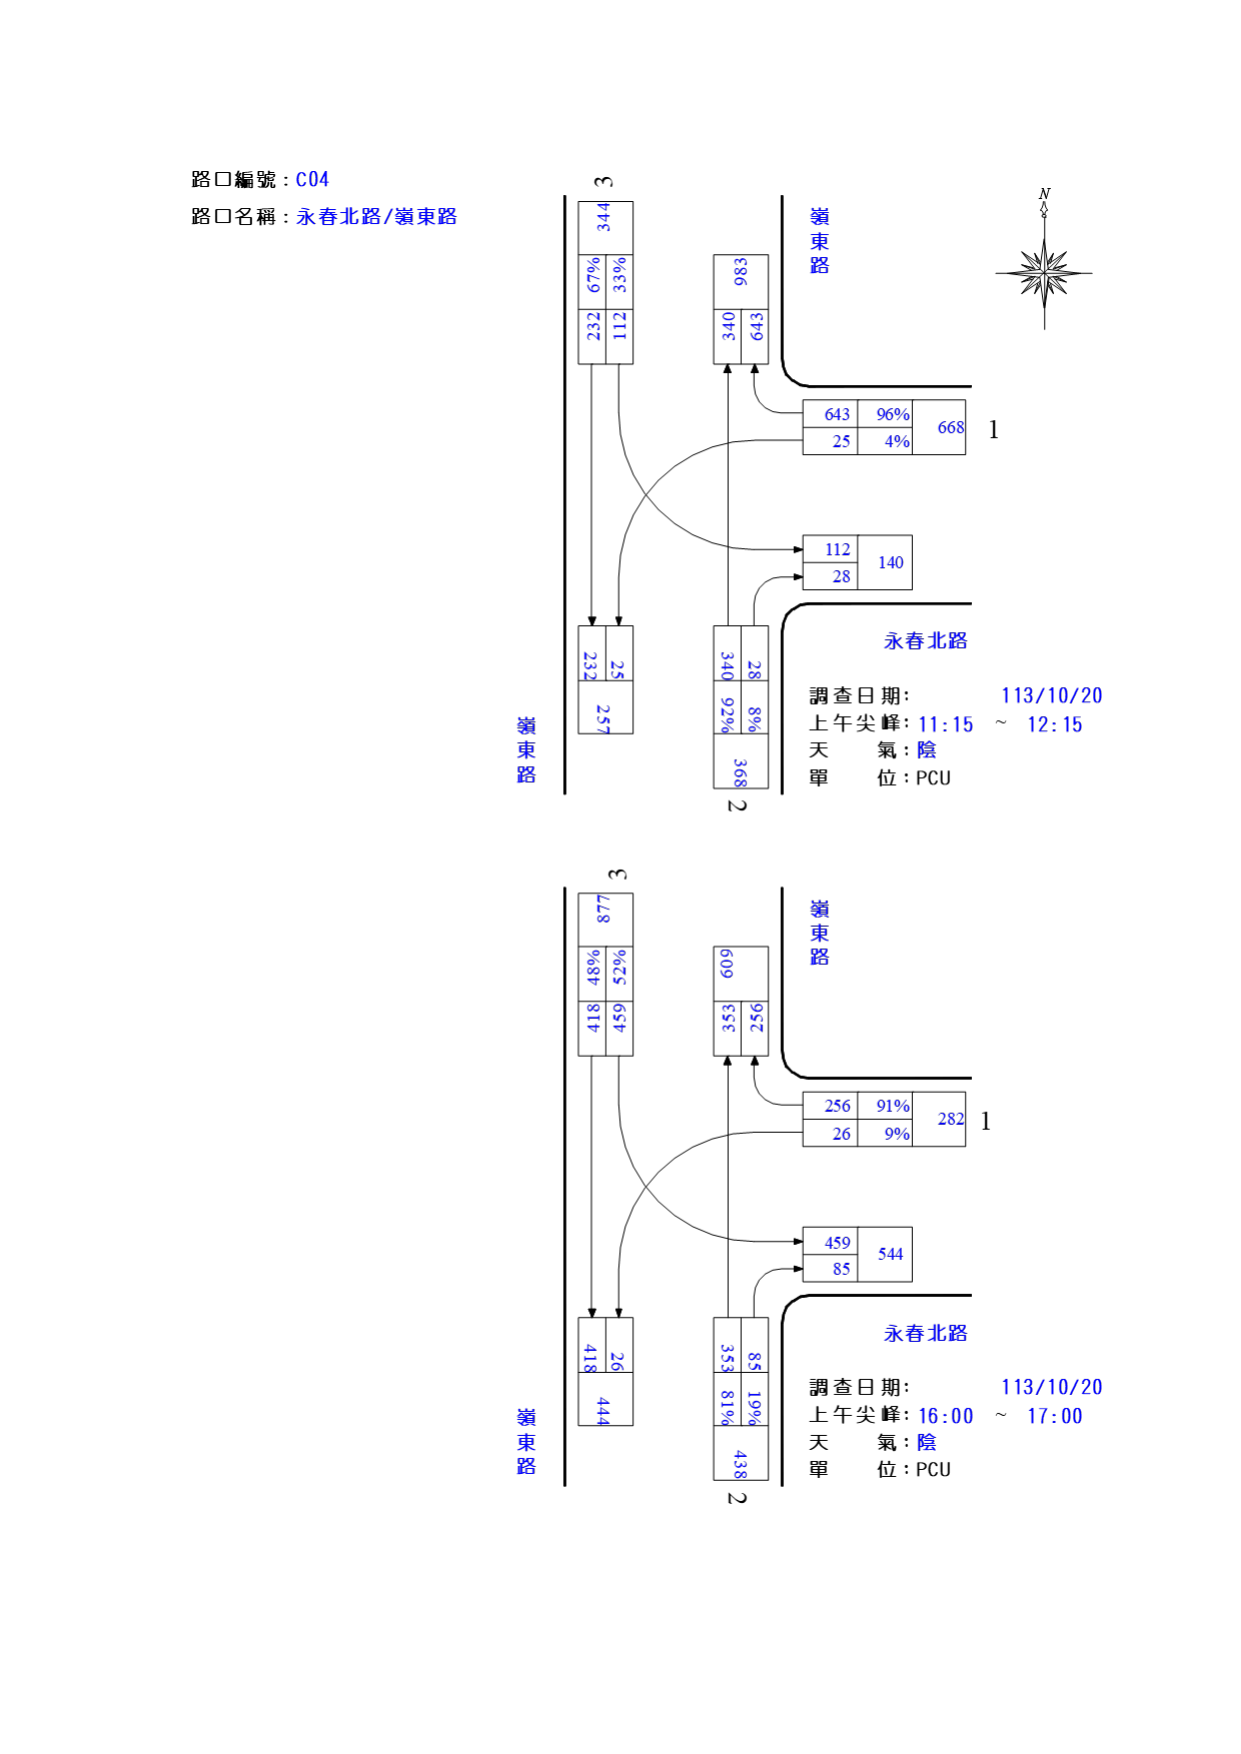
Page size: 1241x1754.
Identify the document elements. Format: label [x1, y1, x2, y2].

picture [187, 164, 1109, 1520]
